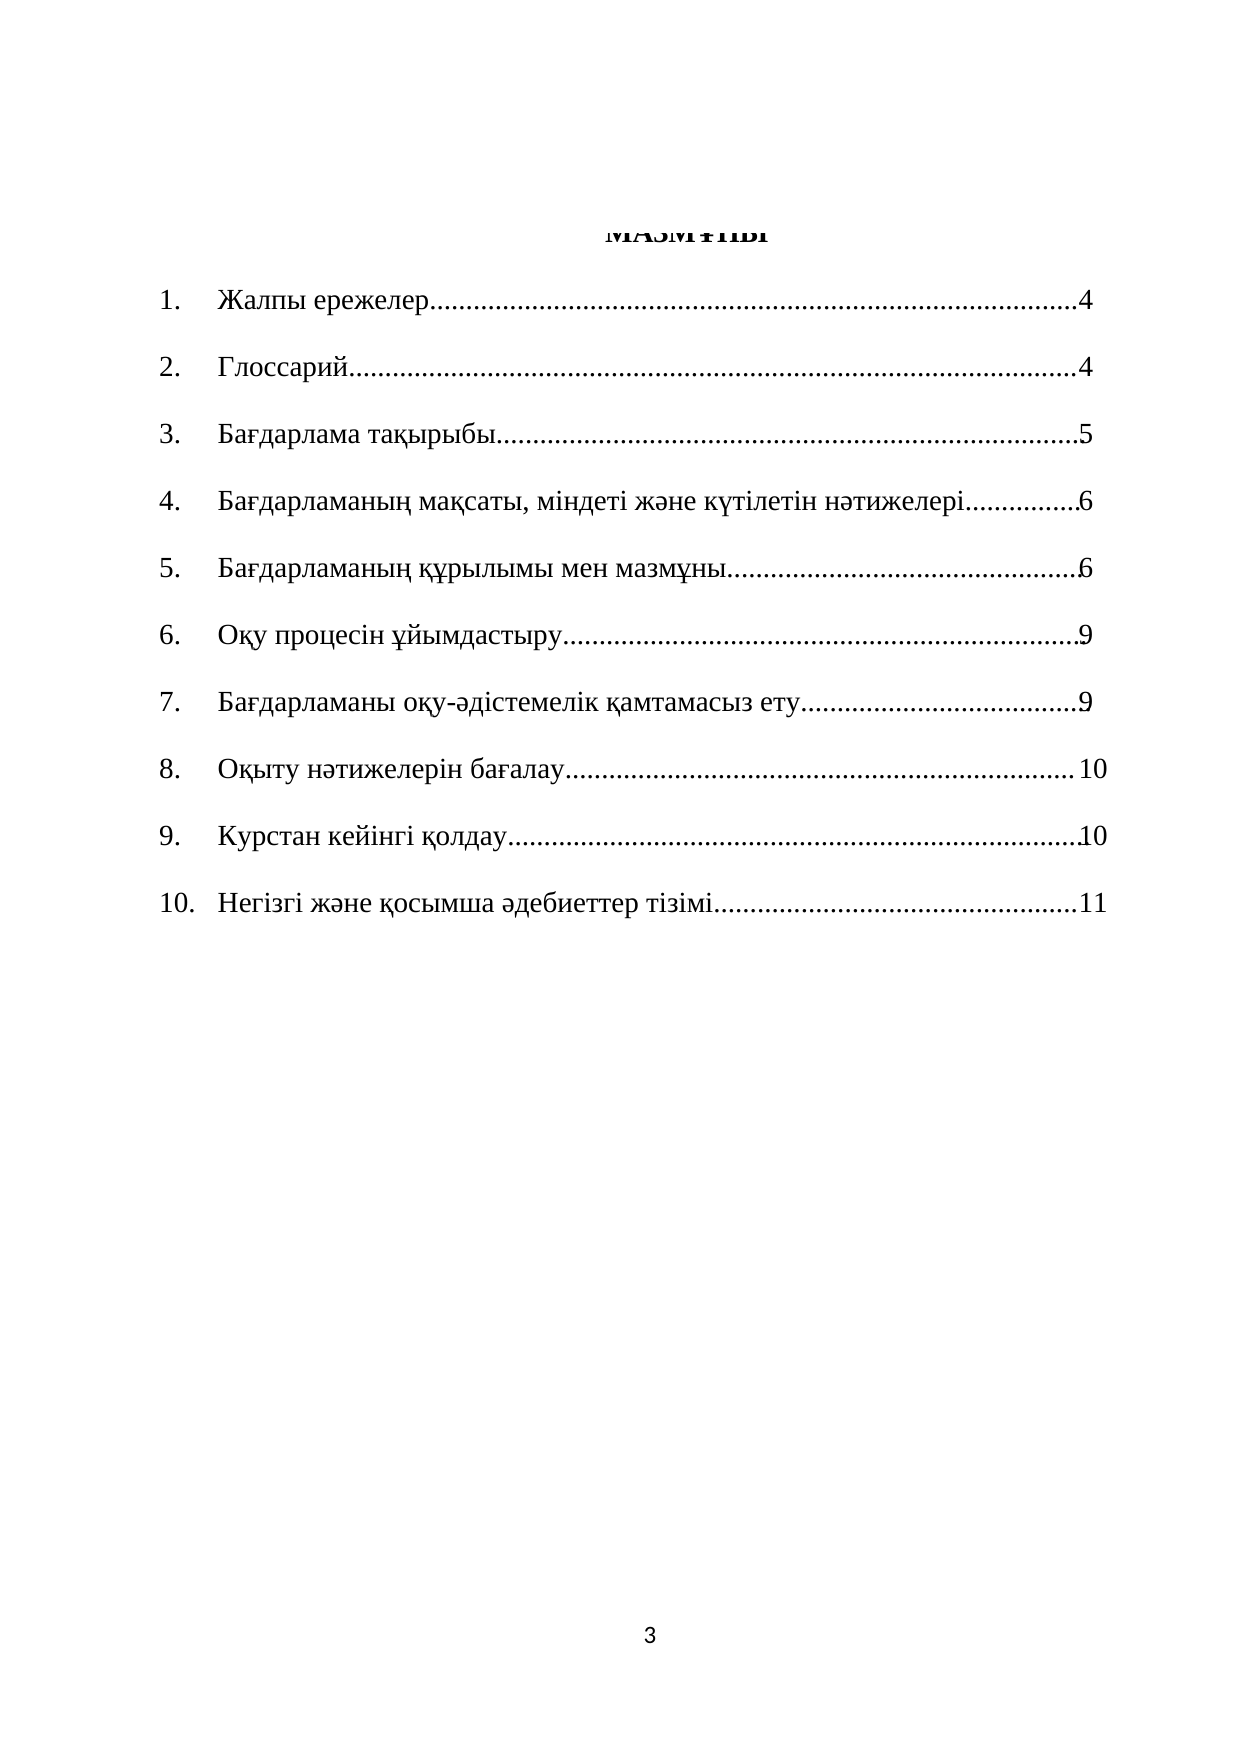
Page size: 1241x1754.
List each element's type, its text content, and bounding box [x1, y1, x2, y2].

table_cell Оқу процесін ұйымдастыру........................................................................ [203, 617, 1074, 684]
table_cell 9 [1075, 617, 1133, 684]
table_cell [148, 684, 203, 751]
table_cell 10 [1075, 819, 1133, 886]
table_cell 6 [1075, 550, 1133, 617]
table_cell 6 [1075, 483, 1133, 550]
table_cell Оқыту нәтижелерін бағалау...................................................................... [203, 751, 1074, 818]
table_cell 10 [1075, 751, 1133, 818]
table_cell Бағдарламаның мақсаты, міндеті және күтілетін нәтижелері................ [203, 483, 1074, 550]
table_cell [148, 886, 203, 953]
table_cell Глоссарий.................................................................................................... [203, 349, 1074, 416]
table_cell Негізгі және қосымша әдебиеттер тізімі.................................................. [203, 886, 1074, 953]
table_cell [148, 617, 203, 684]
table_cell Бағдарламаның құрылымы мен мазмұны................................................. [203, 550, 1074, 617]
table_cell Курстан кейінгі қолдау................................................................................ [203, 819, 1074, 886]
table_cell Бағдарламаны оқу-әдістемелік қамтамасыз ету........................................ [203, 684, 1074, 751]
table_header 4 [1075, 282, 1133, 349]
table_cell 4 [1075, 349, 1133, 416]
table_cell Бағдарлама тақырыбы................................................................................. [203, 416, 1074, 483]
table_cell [148, 349, 203, 416]
text МАЗМҰНЫ [148, 215, 1152, 248]
table_cell [148, 819, 203, 886]
table_cell [148, 550, 203, 617]
table_cell [148, 416, 203, 483]
table_cell [148, 483, 203, 550]
table_header [148, 282, 203, 349]
table_cell 5 [1075, 416, 1133, 483]
table_cell 11 [1075, 886, 1133, 953]
table_cell 9 [1075, 684, 1133, 751]
table_cell [148, 751, 203, 818]
table_header Жалпы ережелер......................................................................................... [203, 282, 1074, 349]
